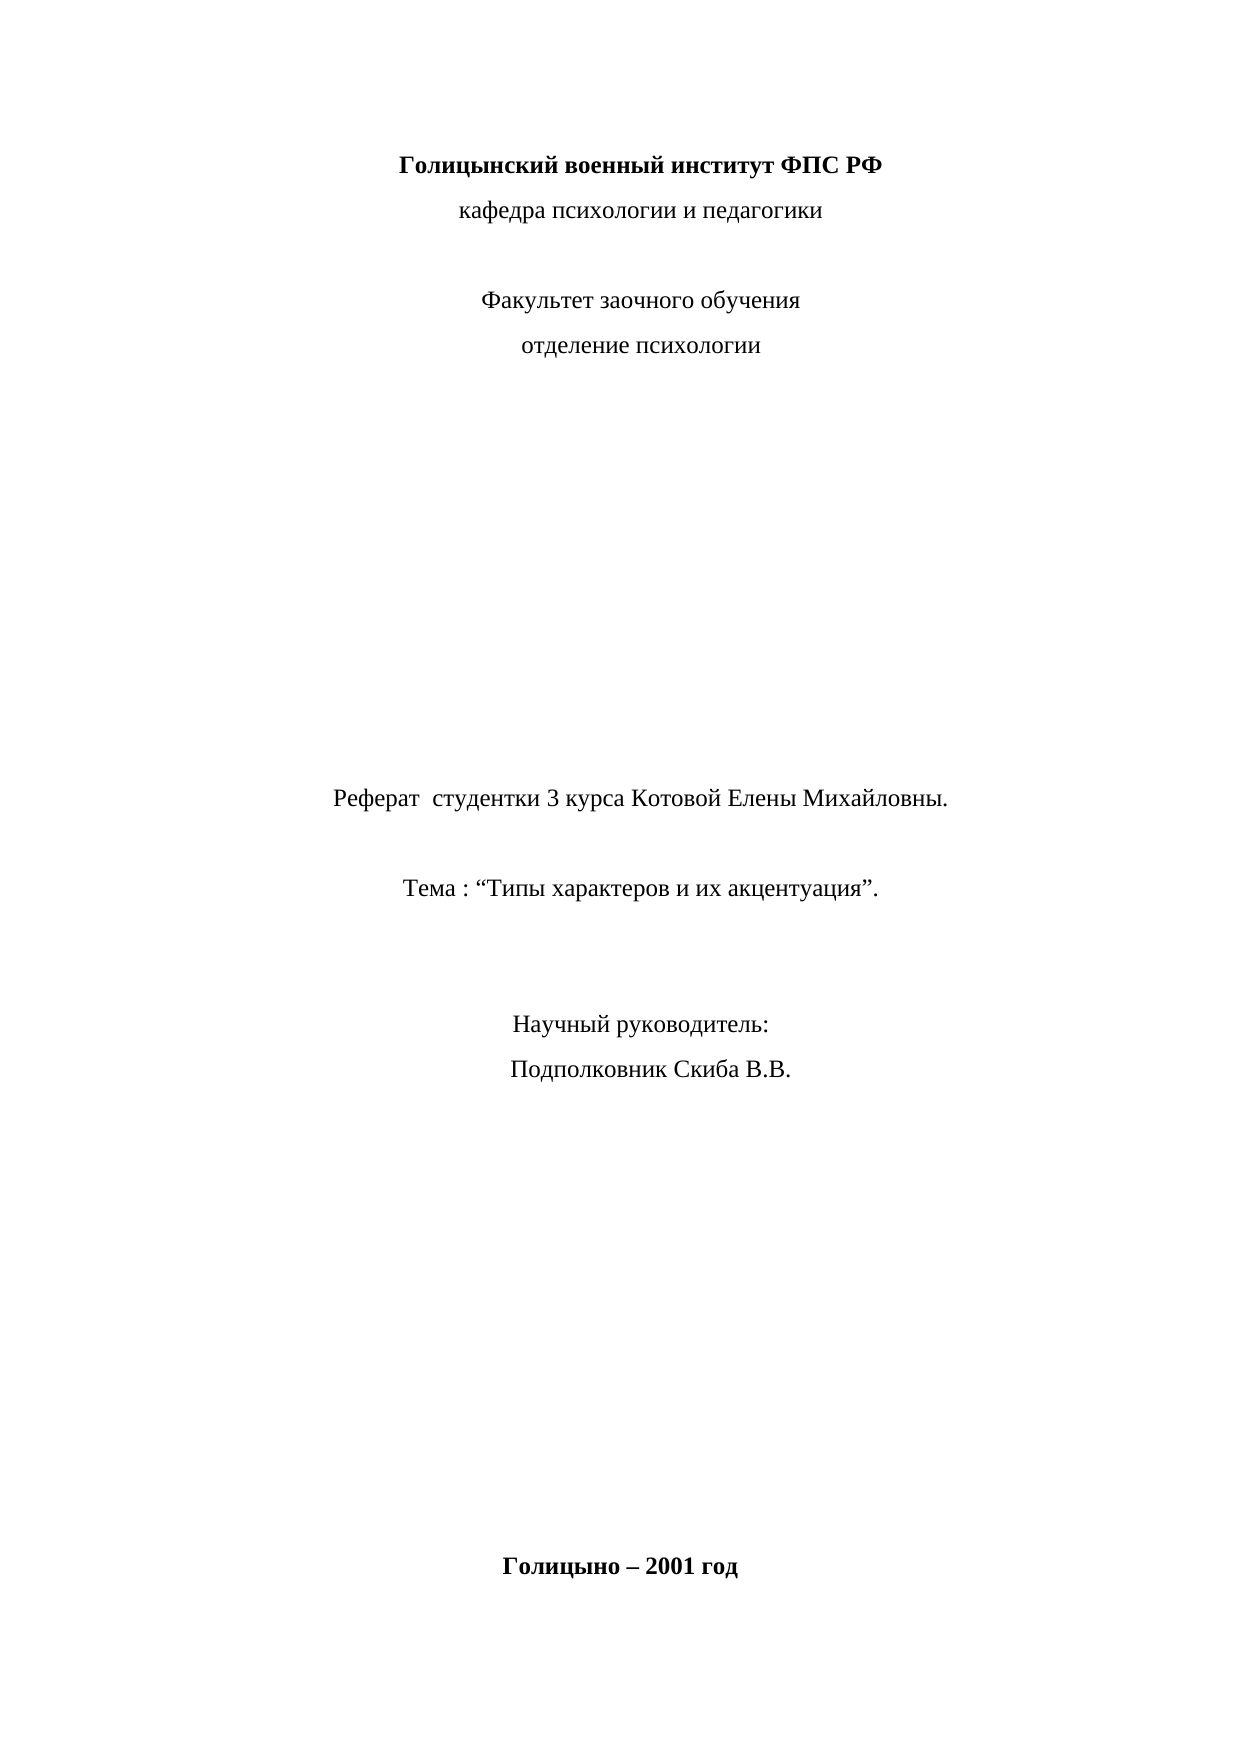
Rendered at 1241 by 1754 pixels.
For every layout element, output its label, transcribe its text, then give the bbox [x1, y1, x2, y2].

text Голицыно – 2001 год [148, 1551, 1092, 1580]
text Тема : “Типы характеров и их акцентуация”. [148, 873, 1092, 902]
text кафедра психологии и педагогики [148, 195, 1092, 224]
text Реферат студентки 3 курса Котовой Елены Михайловны. [148, 783, 1092, 811]
text Факультет заочного обучения [148, 285, 1092, 314]
text отделение психологии [148, 331, 1092, 359]
text Голицынский военный институт ФПС РФ [148, 150, 1092, 178]
text Подполковник Скиба В.В. [448, 1054, 1092, 1083]
text Научный руководитель: [148, 1009, 1092, 1037]
